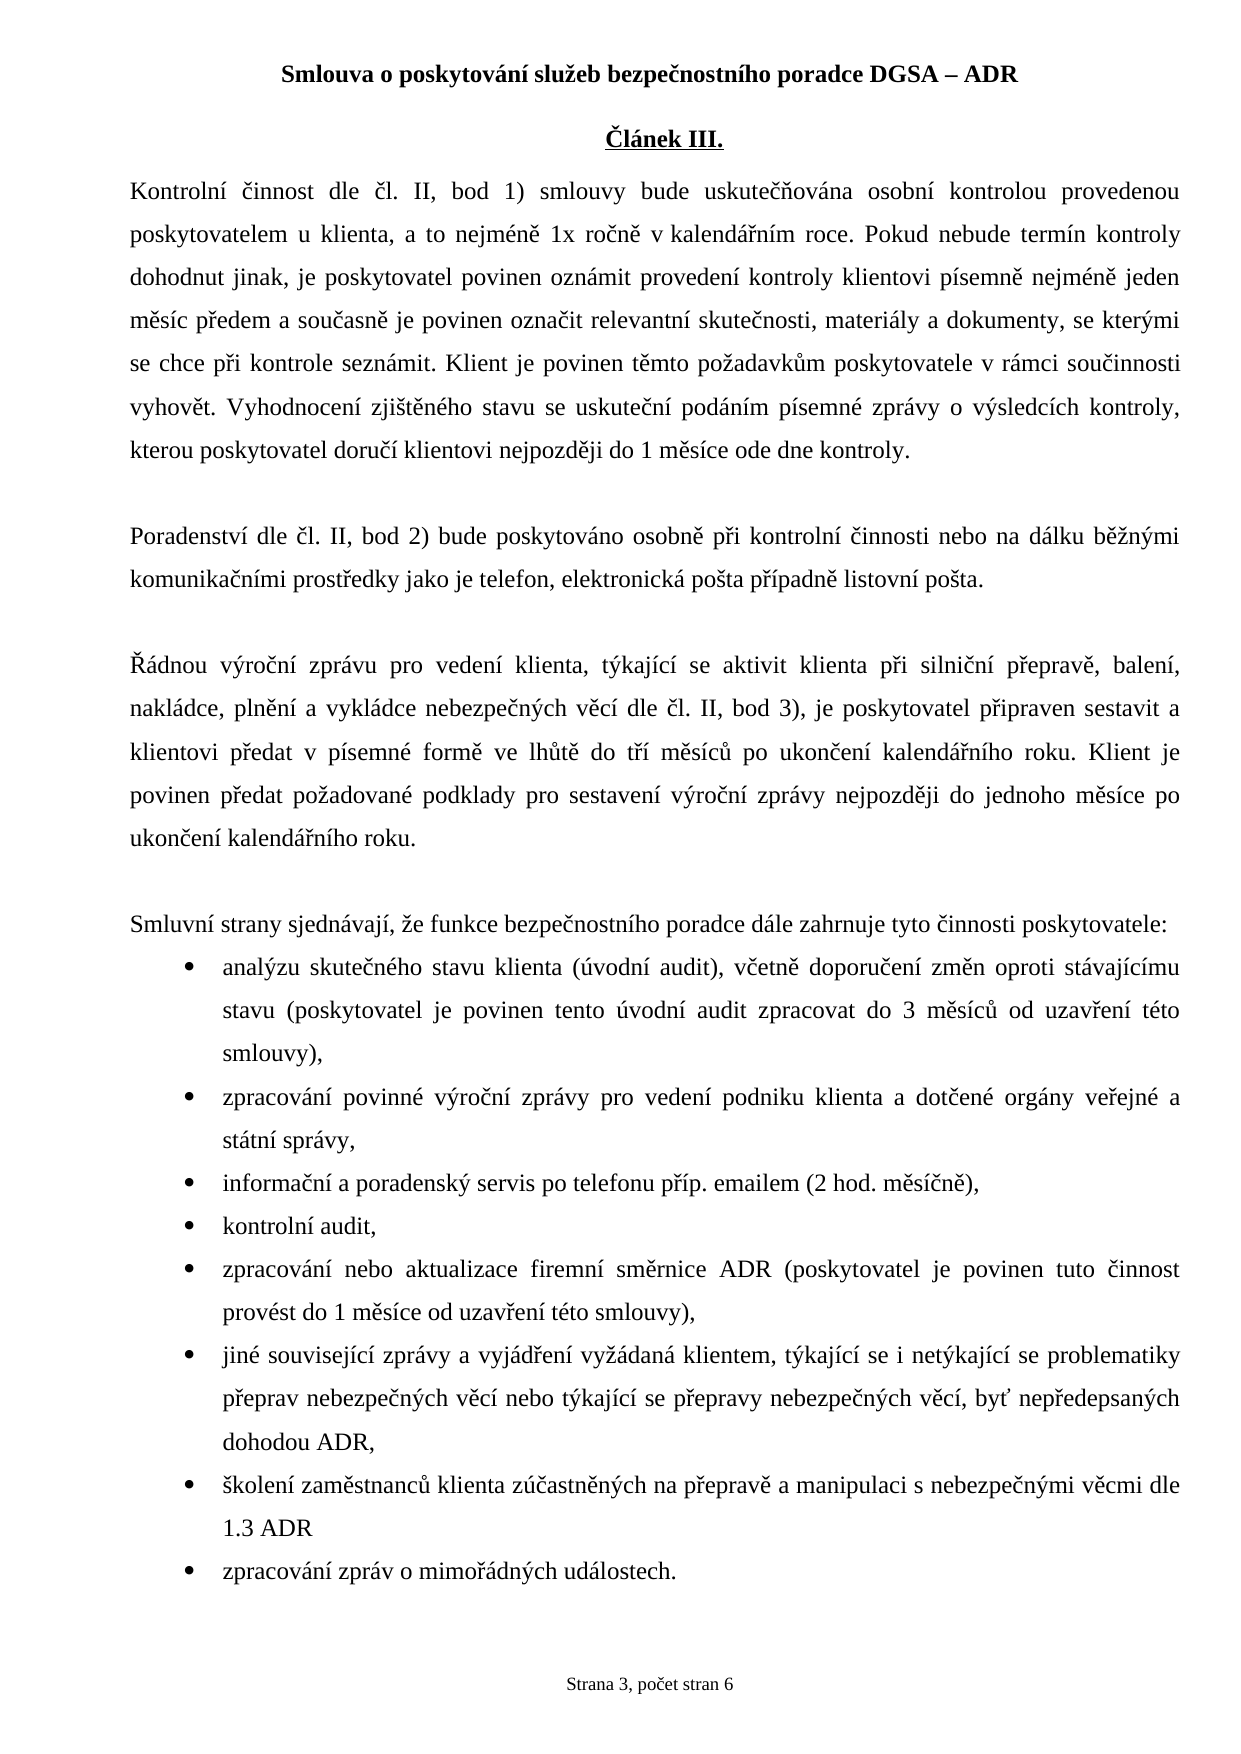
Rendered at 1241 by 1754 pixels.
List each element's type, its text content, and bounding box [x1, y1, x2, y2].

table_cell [124, 170, 1187, 1602]
table_header Článek III. [124, 118, 1187, 170]
